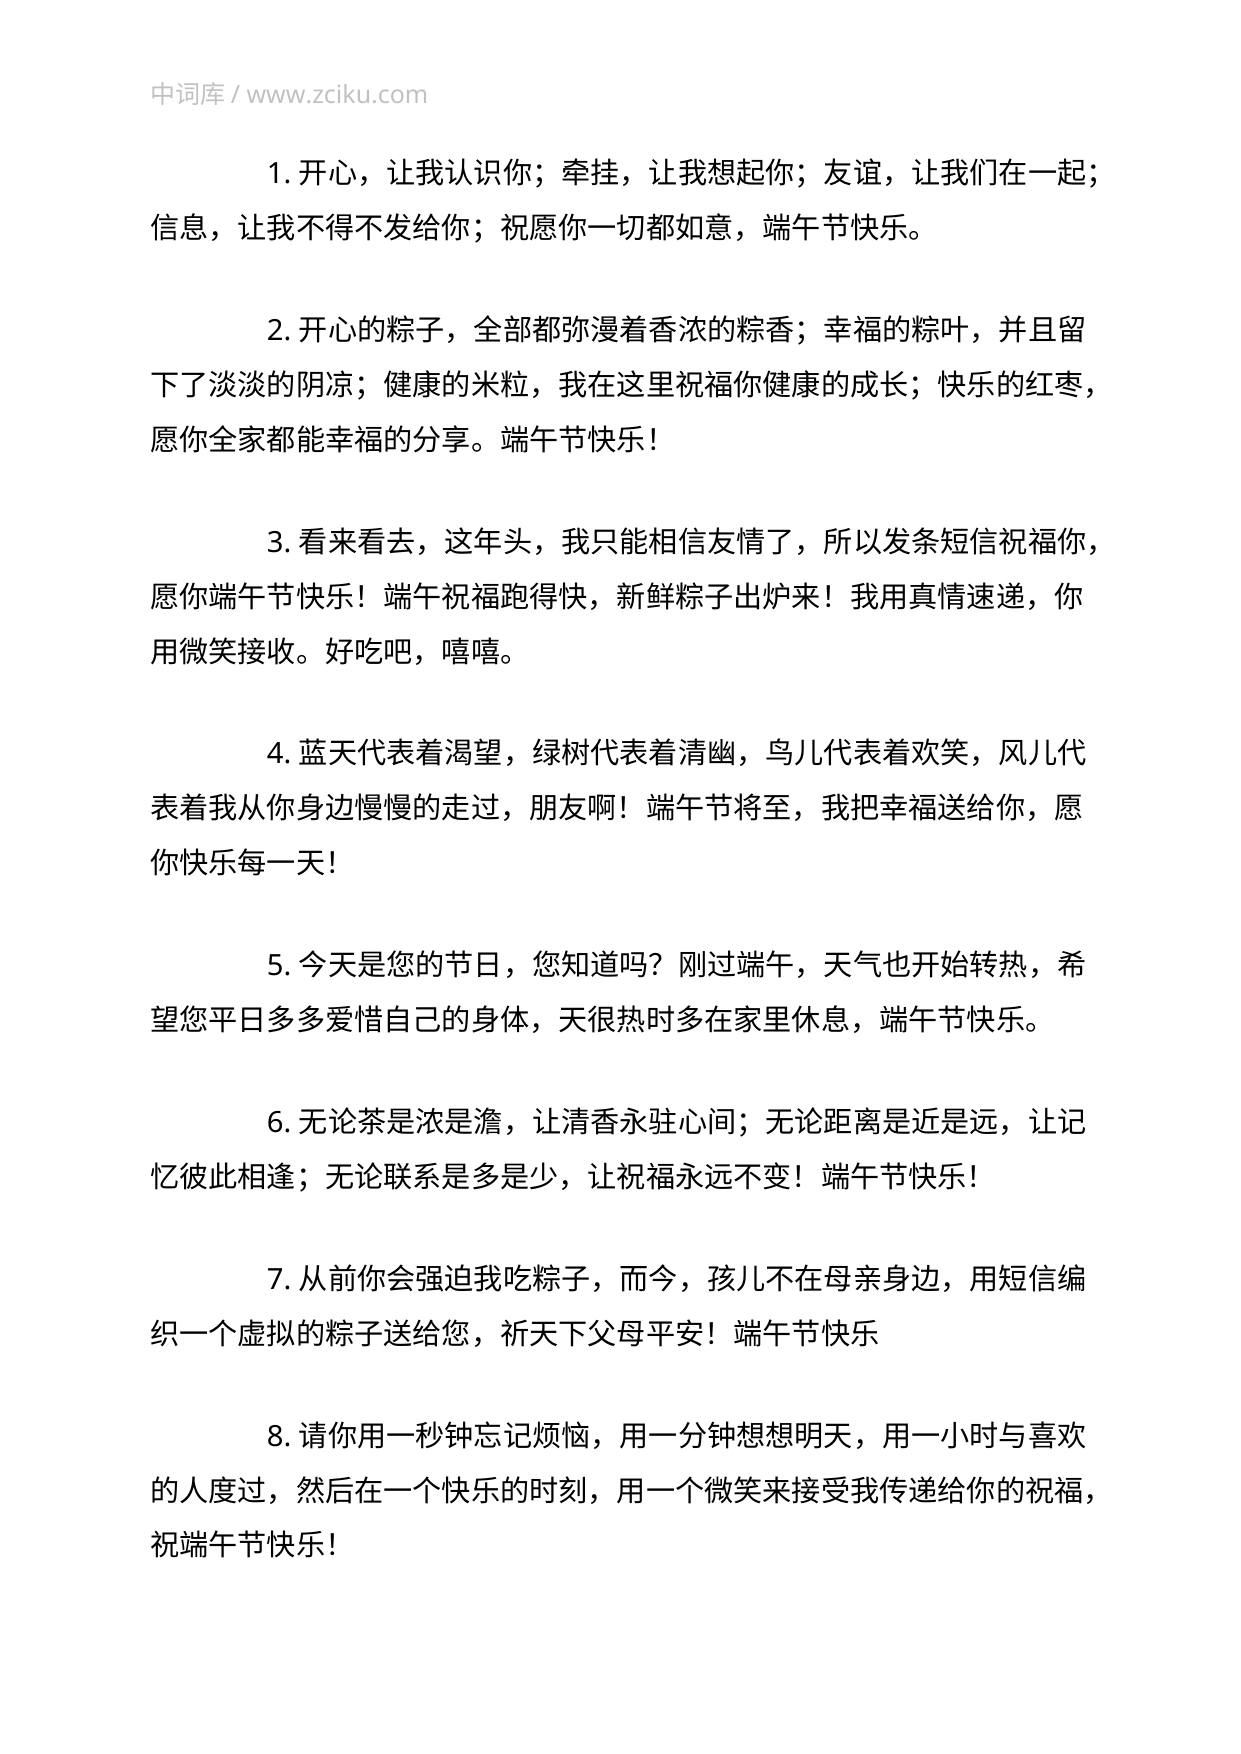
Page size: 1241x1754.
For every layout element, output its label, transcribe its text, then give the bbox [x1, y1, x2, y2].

text 2. 开心的粽子，全部都弥漫着香浓的粽香；幸福的粽叶，并且留下了淡淡的阴凉；健康的米粒，我在这里祝福你健康的成长；快乐的红枣，愿你全家都能幸福的分享。端午节快乐！ [150, 307, 1090, 459]
text 4. 蓝天代表着渴望，绿树代表着清幽，鸟儿代表着欢笑，风儿代表着我从你身边慢慢的走过，朋友啊！端午节将至，我把幸福送给你，愿你快乐每一天！ [150, 730, 1090, 882]
text 5. 今天是您的节日，您知道吗？刚过端午，天气也开始转热，希望您平日多多爱惜自己的身体，天很热时多在家里休息，端午节快乐。 [150, 942, 1090, 1039]
text 3. 看来看去，这年头，我只能相信友情了，所以发条短信祝福你，愿你端午节快乐！端午祝福跑得快，新鲜粽子出炉来！我用真情速递，你用微笑接收。好吃吧，嘻嘻。 [150, 518, 1090, 671]
text 7. 从前你会强迫我吃粽子，而今，孩儿不在母亲身边，用短信编织一个虚拟的粽子送给您，祈天下父母平安！端午节快乐 [150, 1255, 1090, 1353]
text 8. 请你用一秒钟忘记烦恼，用一分钟想想明天，用一小时与喜欢的人度过，然后在一个快乐的时刻，用一个微笑来接受我传递给你的祝福，祝端午节快乐！ [150, 1412, 1090, 1564]
text 1. 开心，让我认识你；牵挂，让我想起你；友谊，让我们在一起；信息，让我不得不发给你；祝愿你一切都如意，端午节快乐。 [150, 150, 1090, 247]
text 6. 无论茶是浓是澹，让清香永驻心间；无论距离是近是远，让记忆彼此相逢；无论联系是多是少，让祝福永远不变！端午节快乐！ [150, 1098, 1090, 1196]
